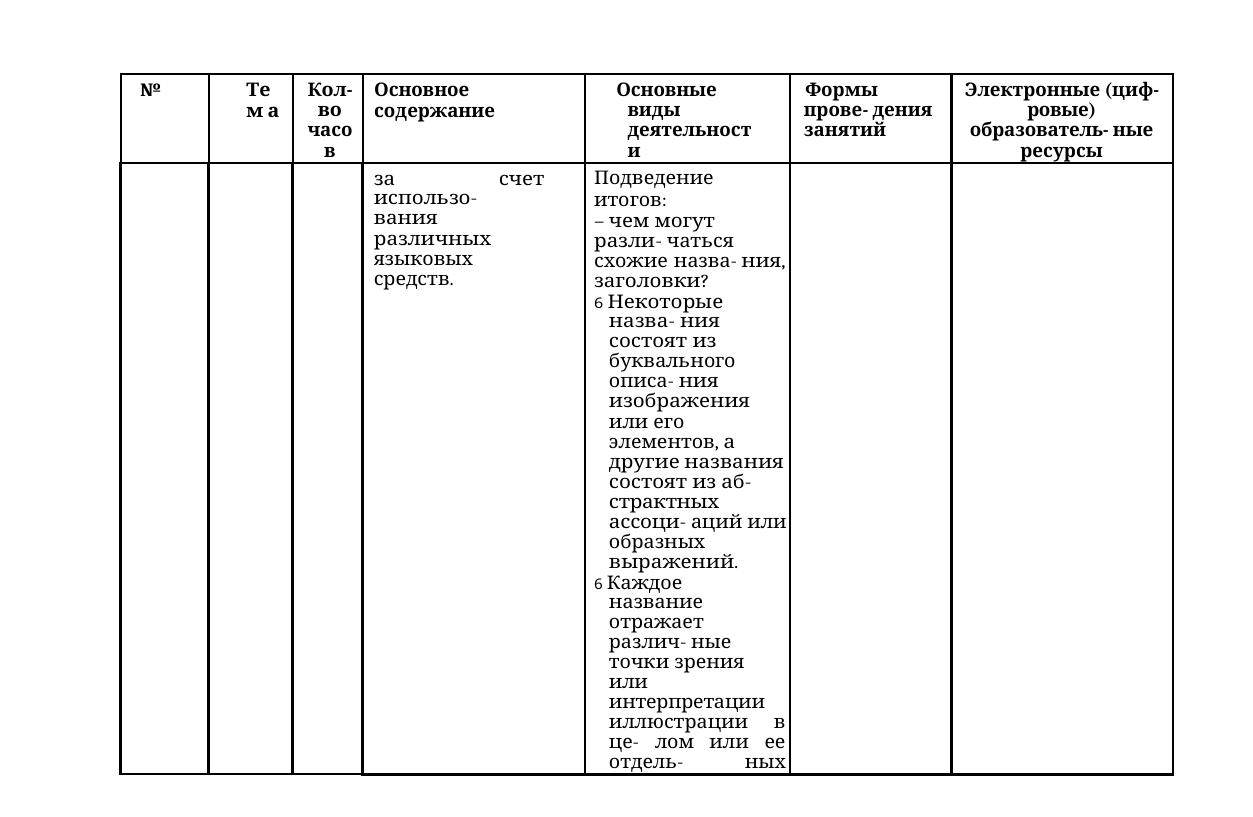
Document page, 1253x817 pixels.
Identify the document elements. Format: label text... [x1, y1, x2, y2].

table_header Формы прове- дения занятий [791, 75, 950, 162]
table_header Основное содержание [364, 75, 584, 162]
table_header Тем а [210, 75, 292, 162]
table_cell [122, 164, 207, 773]
table_header Электронные (циф- ровые) образователь- ные ресурсы [953, 75, 1172, 162]
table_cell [586, 164, 789, 773]
table_header № [122, 75, 208, 162]
table_header Кол- во часов [294, 75, 362, 162]
table_cell [210, 164, 291, 773]
table_cell [294, 164, 361, 773]
table_header Основные виды деятельности [586, 75, 789, 162]
table_cell [953, 164, 1172, 773]
table_cell [791, 164, 950, 773]
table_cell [364, 164, 584, 773]
